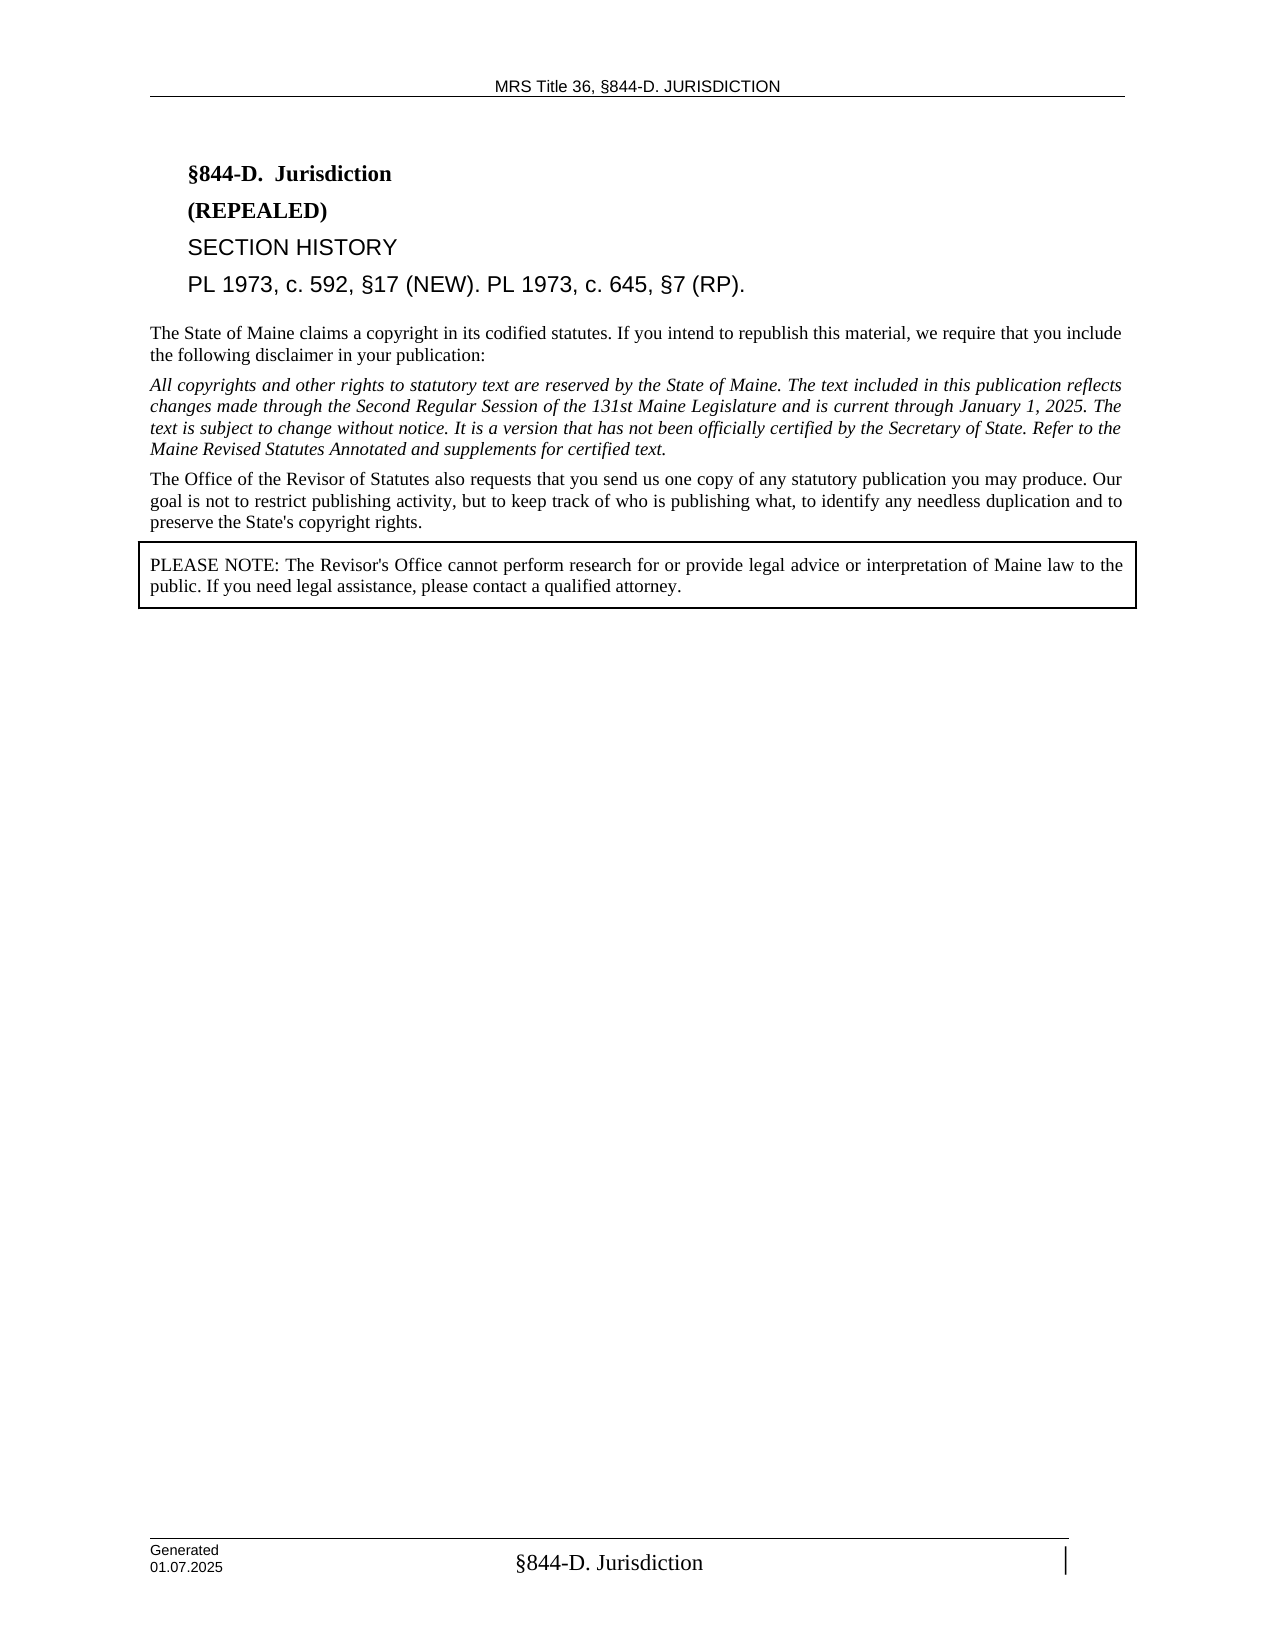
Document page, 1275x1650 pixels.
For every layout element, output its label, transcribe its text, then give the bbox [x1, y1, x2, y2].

text All copyrights and other rights to statutory text are reserved by the State of Maine. The text included in this publication reflects changes made through the Second Regular Session of the 131st Maine Legislature and is current through January 1, 2025 . The text is subject to change without notice. It is a version that has not been officially certified by the Secretary of State. Refer to the Maine Revised Statutes Annotated and supplements for certified text. [150, 373, 1125, 460]
text The Office of the Revisor of Statutes also requests that you send us one copy of any statutory publication you may produce. Our goal is not to restrict publishing activity, but to keep track of who is publishing what, to identify any needless duplication and to preserve the State's copyright rights. [150, 468, 1125, 533]
text The State of Maine claims a copyright in its codified statutes. If you intend to republish this material, we require that you include the following disclaimer in your publication: [150, 322, 1125, 365]
text PLEASE NOTE: The Revisor's Office cannot perform research for or provide legal advice or interpretation of Maine law to the public. If you need legal assistance, please contact a qualified attorney. [140, 543, 1135, 607]
text §844-D. Jurisdiction [187, 160, 1125, 187]
text (REPEALED) [187, 197, 1125, 223]
text PL 1973, c. 592, §17 (NEW). PL 1973, c. 645, §7 (RP). [187, 271, 1125, 297]
text SECTION HISTORY [187, 234, 1125, 260]
